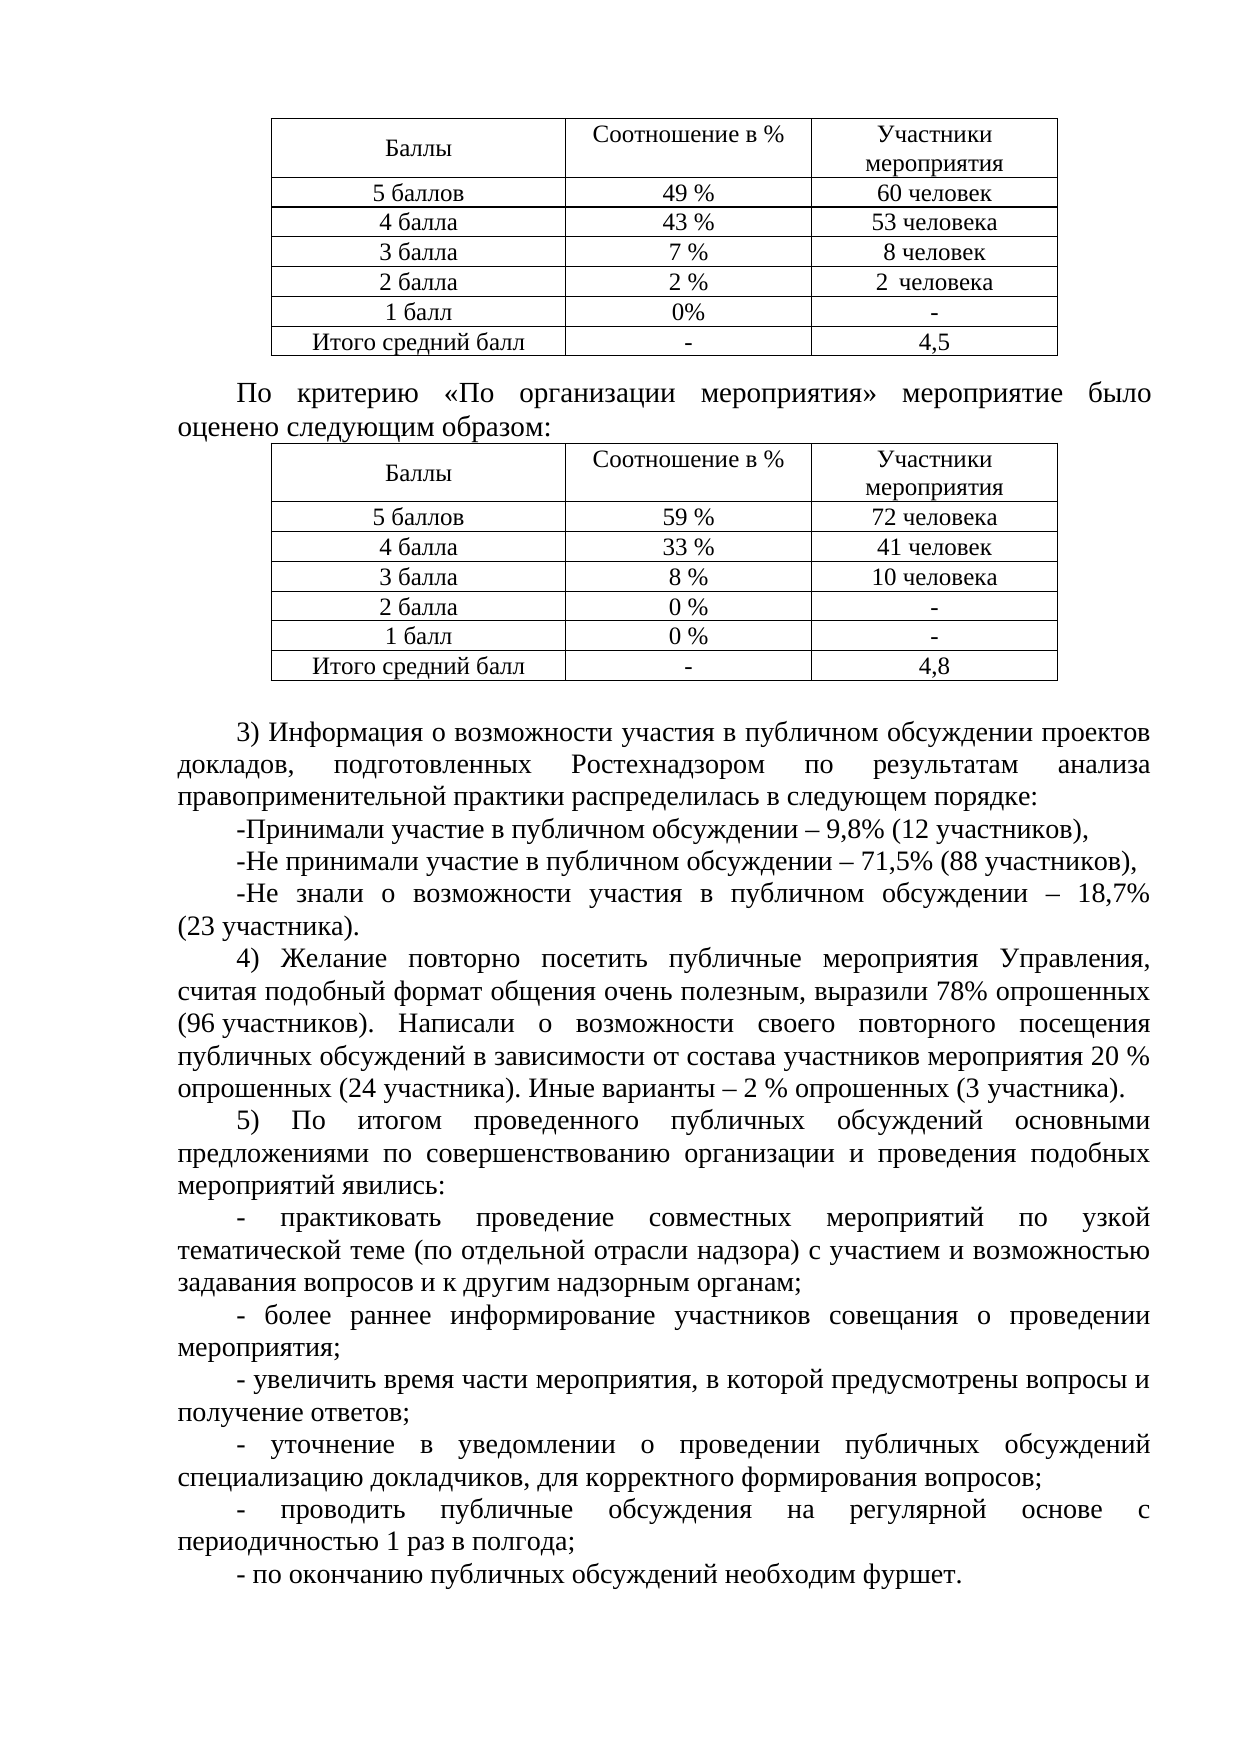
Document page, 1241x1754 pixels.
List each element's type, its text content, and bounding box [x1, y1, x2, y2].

table_cell 2 человека [812, 267, 1057, 296]
table_cell Итого средний балл [272, 651, 565, 680]
text -Принимали участие в публичном обсуждении – 9,8% (12 участников), [177, 812, 1152, 844]
text 5) По итогом проведенного публичных обсуждений основными предложениями по совершенствованию организации и проведения подобных мероприятий явились: [177, 1103, 1152, 1201]
table_cell 43 % [566, 208, 811, 236]
text - проводить публичные обсуждения на регулярной основе с периодичностью 1 раз в полгода; [177, 1492, 1152, 1557]
table_header Участники мероприятия [812, 119, 1057, 177]
table_cell 4 балла [272, 532, 565, 561]
table_header Соотношение в % [566, 119, 811, 177]
table_cell 4,5 [812, 327, 1057, 355]
text - уточнение в уведомлении о проведении публичных обсуждений специализацию докладчиков, для корректного формирования вопросов; [177, 1427, 1152, 1492]
table_header Баллы [272, 444, 565, 501]
text -Не знали о возможности участия в публичном обсуждении – 18,7% (23 участника). [177, 877, 1152, 941]
table_cell 53 человека [812, 208, 1057, 236]
table_cell Итого средний балл [272, 327, 565, 355]
table_cell 33 % [566, 532, 811, 561]
table_cell - [812, 297, 1057, 326]
table_cell 5 баллов [272, 502, 565, 531]
table_cell 4 балла [272, 208, 565, 236]
table_cell - [566, 651, 811, 680]
table_header Баллы [272, 119, 565, 177]
table_cell 3 балла [272, 562, 565, 591]
table_cell 2 % [566, 267, 811, 296]
table_cell 1 балл [272, 297, 565, 326]
table_header Соотношение в % [566, 444, 811, 501]
table_cell - [566, 327, 811, 355]
text - более раннее информирование участников совещания о проведении мероприятия; [177, 1298, 1152, 1362]
table_cell 1 балл [272, 621, 565, 650]
table_cell 4,8 [812, 651, 1057, 680]
table_cell - [812, 621, 1057, 650]
table_cell 8 человек [812, 237, 1057, 266]
text -Не принимали участие в публичном обсуждении – 71,5% (88 участников), [177, 844, 1152, 877]
text - увеличить время части мероприятия, в которой предусмотрены вопросы и получение ответов; [177, 1362, 1152, 1427]
table_cell 41 человек [812, 532, 1057, 561]
text По критерию «По организации мероприятия» мероприятие было оценено следующим образом: [177, 376, 1152, 443]
table_cell 3 балла [272, 237, 565, 266]
table_cell 5 баллов [272, 178, 565, 206]
table_header Участники мероприятия [812, 444, 1057, 501]
table_cell 0% [566, 297, 811, 326]
text - практиковать проведение совместных мероприятий по узкой тематической теме (по отдельной отрасли надзора) с участием и возможностью задавания вопросов и к другим надзорным органам; [177, 1201, 1152, 1298]
table_cell 59 % [566, 502, 811, 531]
table_cell 2 балла [272, 592, 565, 620]
table_cell 72 человека [812, 502, 1057, 531]
table_cell 2 балла [272, 267, 565, 296]
table_cell 0 % [566, 621, 811, 650]
table_cell 10 человека [812, 562, 1057, 591]
table_cell 0 % [566, 592, 811, 620]
text 3) Информация о возможности участия в публичном обсуждении проектов докладов, подготовленных Ростехнадзором по результатам анализа правоприменительной практики распределилась в следующем порядке: [177, 714, 1152, 812]
table_cell 8 % [566, 562, 811, 591]
table_cell 60 человек [812, 178, 1057, 206]
table_cell 7 % [566, 237, 811, 266]
text - по окончанию публичных обсуждений необходим фуршет. [177, 1557, 1152, 1589]
text 4) Желание повторно посетить публичные мероприятия Управления, считая подобный формат общения очень полезным, выразили 78% опрошенных (96 участников). Написали о возможности своего повторного посещения публичных обсуждений в зависимости от состава участников мероприятия 20 % опрошенных (24 участника). Иные варианты – 2 % опрошенных (3 участника). [177, 941, 1152, 1103]
table_cell 49 % [566, 178, 811, 206]
table_cell - [812, 592, 1057, 620]
